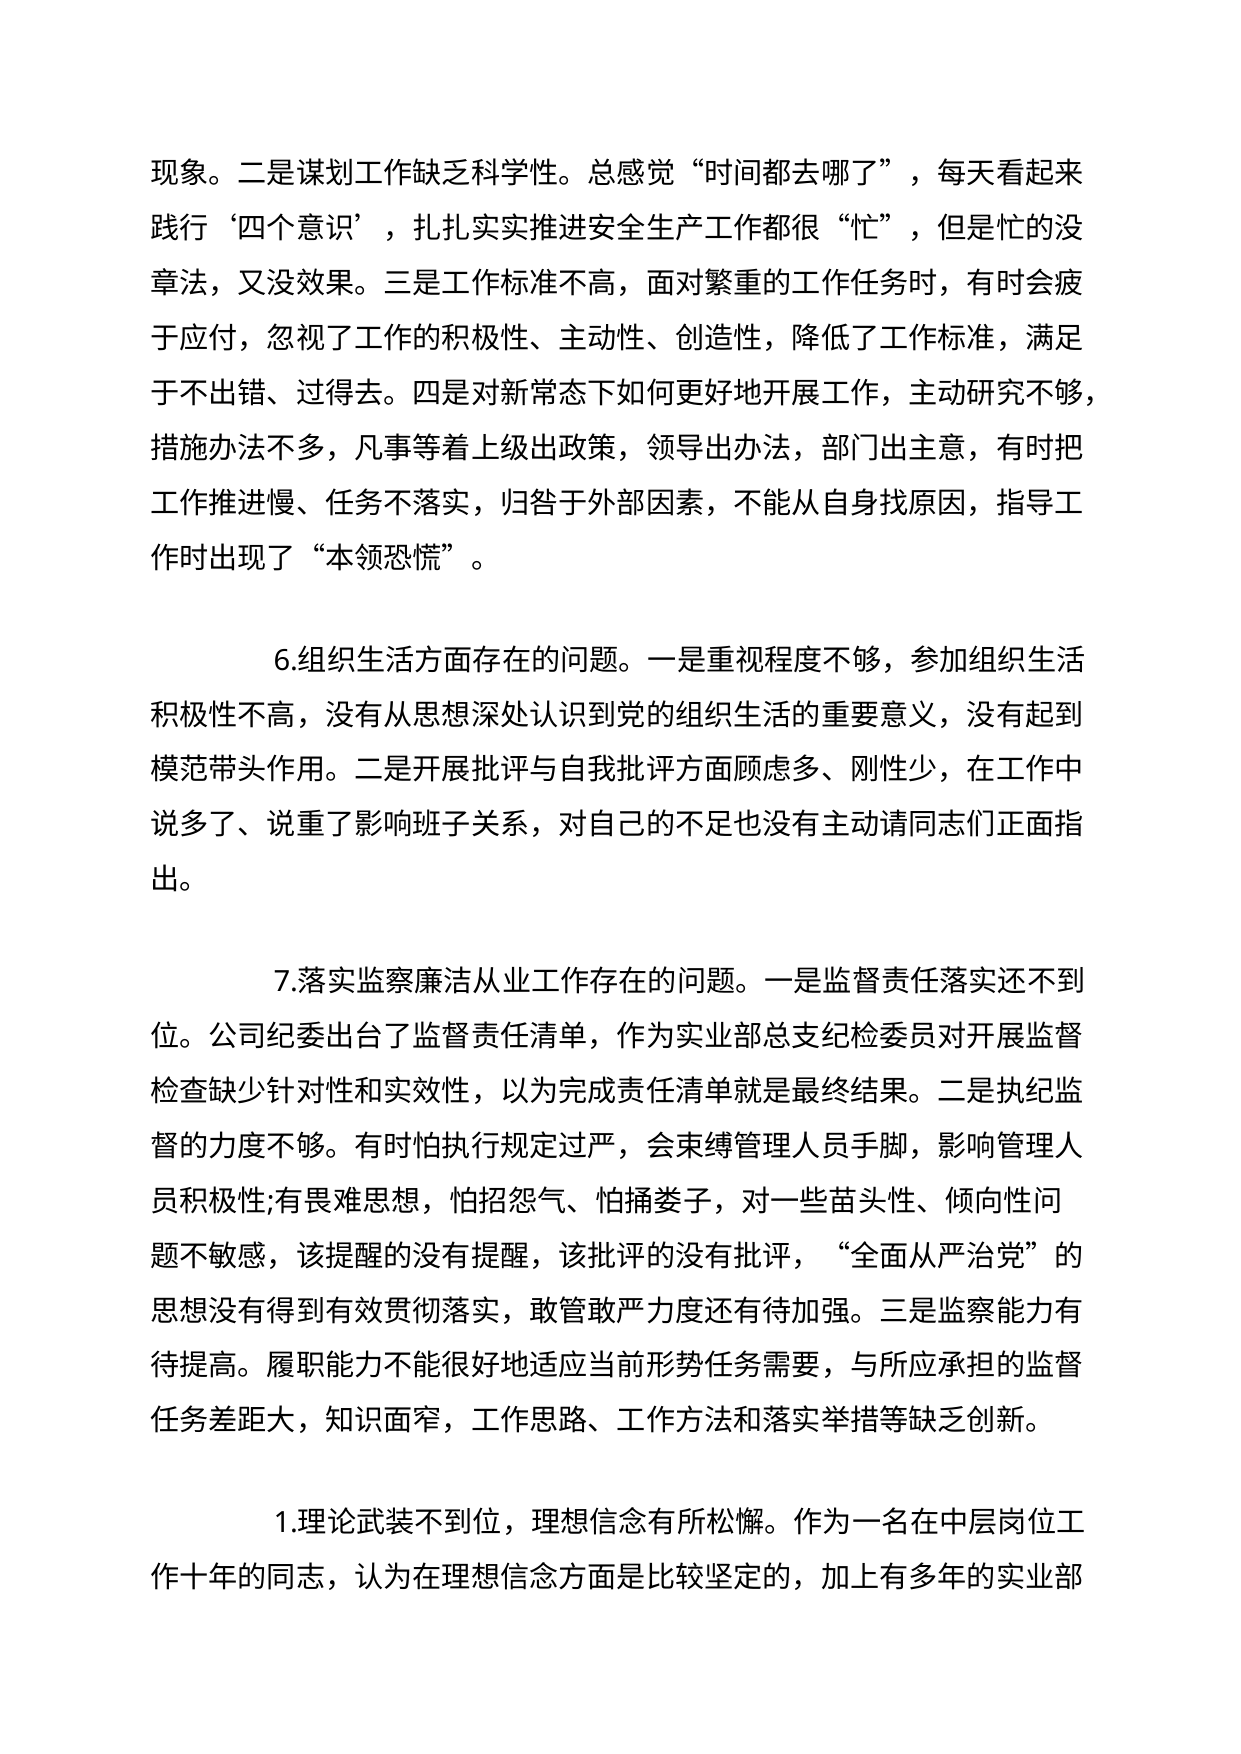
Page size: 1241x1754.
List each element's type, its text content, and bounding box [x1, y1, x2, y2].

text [150, 1499, 1090, 1596]
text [150, 150, 1090, 577]
text 6.组织生活方面存在的问题。一是重视程度不够，参加组织生活积极性不高，没有从思想深处认识到党的组织生活的重要意义，没有起到模范带头作用。二是开展批评与自我批评方面顾虑多、刚性少，在工作中说多了、说重了影响班子关系，对自己的不足也没有主动请同志们正面指出。 [150, 636, 1090, 898]
text 7.落实监察廉洁从业工作存在的问题。一是监督责任落实还不到位。公司纪委出台了监督责任清单，作为实业部总支纪检委员对开展监督检查缺少针对性和实效性，以为完成责任清单就是最终结果。二是执纪监督的力度不够。有时怕执行规定过严，会束缚管理人员手脚，影响管理人员积极性;有畏难思想，怕招怨气、怕捅娄子，对一些苗头性、倾向性问题不敏感，该提醒的没有提醒，该批评的没有批评，“全面从严治党”的思想没有得到有效贯彻落实，敢管敢严力度还有待加强。三是监察能力有待提高。履职能力不能很好地适应当前形势任务需要，与所应承担的监督任务差距大，知识面窄，工作思路、工作方法和落实举措等缺乏创新。 [150, 957, 1090, 1439]
